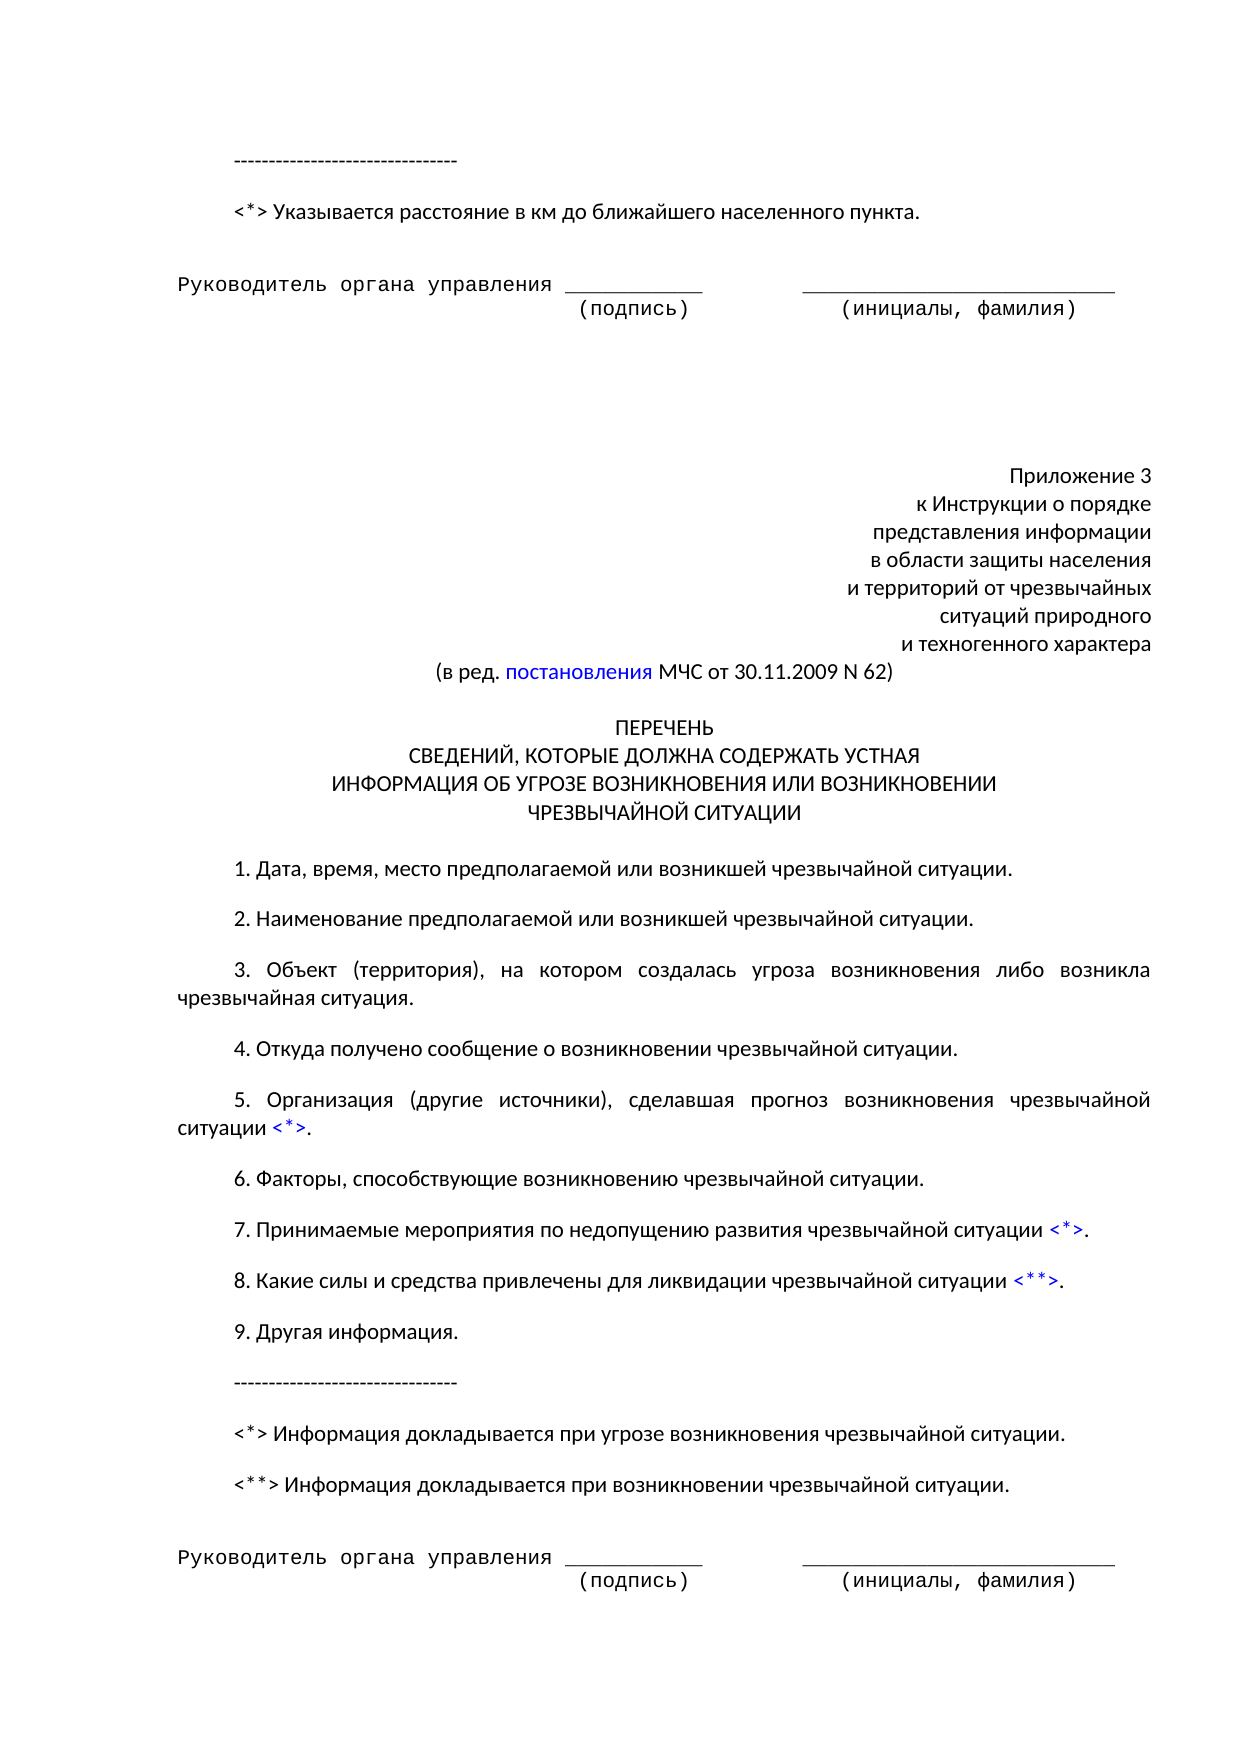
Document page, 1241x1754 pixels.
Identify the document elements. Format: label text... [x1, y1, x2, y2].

text <*> Указывается расстояние в км до ближайшего населенного пункта. [177, 197, 1152, 225]
text 4. Откуда получено сообщение о возникновении чрезвычайной ситуации. [177, 1034, 1152, 1062]
text ЧРЕЗВЫЧАЙНОЙ СИТУАЦИИ [177, 798, 1152, 826]
text Приложение 3 [177, 461, 1152, 489]
text -------------------------------- [177, 146, 1152, 174]
text 2. Наименование предполагаемой или возникшей чрезвычайной ситуации. [177, 904, 1152, 933]
text <**> Информация докладывается при возникновении чрезвычайной ситуации. [177, 1470, 1152, 1498]
text 1. Дата, время, место предполагаемой или возникшей чрезвычайной ситуации. [177, 854, 1152, 882]
text 6. Факторы, способствующие возникновению чрезвычайной ситуации. [177, 1164, 1152, 1192]
text и территорий от чрезвычайных [177, 573, 1152, 601]
text 5. Организация (другие источники), сделавшая прогноз возникновения чрезвычайной ситуации <*>. [177, 1085, 1152, 1141]
text ИНФОРМАЦИЯ ОБ УГРОЗЕ ВОЗНИКНОВЕНИЯ ИЛИ ВОЗНИКНОВЕНИИ [177, 769, 1152, 798]
text (подпись) (инициалы, фамилия) [177, 298, 1152, 321]
text Руководитель органа управления ___________ _________________________ [177, 1547, 1152, 1571]
text -------------------------------- [177, 1368, 1152, 1396]
text представления информации [177, 517, 1152, 545]
text ситуаций природного [177, 601, 1152, 629]
text Руководитель органа управления ___________ _________________________ [177, 274, 1152, 298]
text и техногенного характера [177, 629, 1152, 657]
text СВЕДЕНИЙ, КОТОРЫЕ ДОЛЖНА СОДЕРЖАТЬ УСТНАЯ [177, 742, 1152, 769]
text ПЕРЕЧЕНЬ [177, 713, 1152, 742]
text <*> Информация докладывается при угрозе возникновения чрезвычайной ситуации. [177, 1419, 1152, 1447]
text 9. Другая информация. [177, 1317, 1152, 1345]
text 8. Какие силы и средства привлечены для ликвидации чрезвычайной ситуации <**>. [177, 1266, 1152, 1294]
text (подпись) (инициалы, фамилия) [177, 1571, 1152, 1594]
text к Инструкции о порядке [177, 489, 1152, 517]
text 3. Объект (территория), на котором создалась угроза возникновения либо возникла чрезвычайная ситуация. [177, 956, 1152, 1012]
text (в ред. постановления МЧС от 30.11.2009 N 62) [177, 657, 1152, 686]
text в области защиты населения [177, 545, 1152, 573]
text 7. Принимаемые мероприятия по недопущению развития чрезвычайной ситуации <*>. [177, 1215, 1152, 1243]
